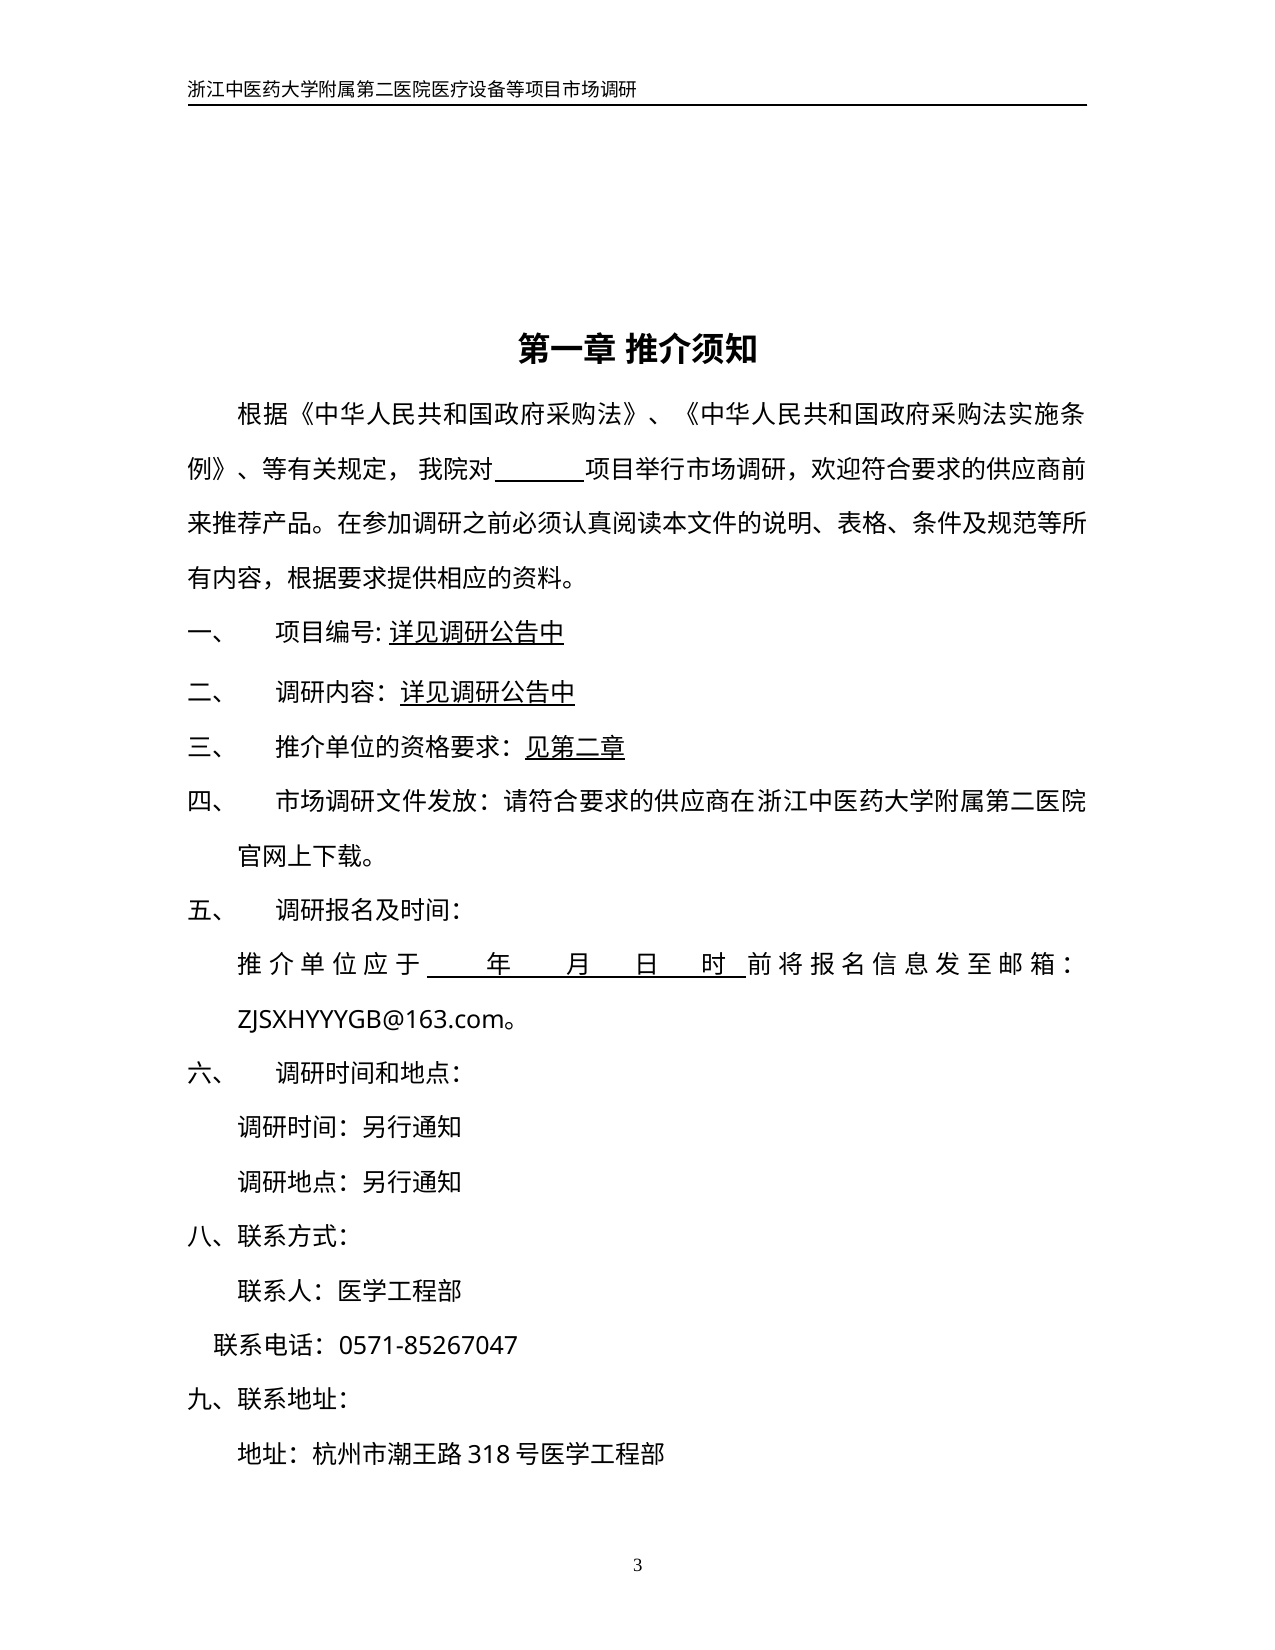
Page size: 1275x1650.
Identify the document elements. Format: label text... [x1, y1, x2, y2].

list 调研内容：详见调研公告中 [187, 673, 1087, 709]
text 九、联系地址： [187, 1380, 1087, 1416]
text 调研时间：另行通知 [187, 1108, 1087, 1144]
text 八、联系方式： [187, 1217, 1087, 1253]
text 联系人：医学工程部 [187, 1271, 1087, 1307]
text 调研地点：另行通知 [187, 1162, 1087, 1198]
text 根据《中华人民共和国政府采购法》、《中华人民共和国政府采购法实施条例》、等有关规定， 我院对 项目举行市场调研，欢迎符合要求的供应商前来推荐产品。在参加调研之前必须认真阅读本文件的说明、表格、条件及规范等所有内容，根据要求提供相应的资料。 [187, 395, 1087, 594]
text 推介单位应于 年 月 日 时 前将报名信息发至邮箱：ZJSXHYYYGB@163.com。 [237, 945, 1087, 1035]
list 市场调研文件发放：请符合要求的供应商在浙江中医药大学附属第二医院官网上下载。 [187, 782, 1087, 872]
list 推介单位的资格要求：见第二章 [187, 727, 1087, 763]
list 调研报名及时间： [187, 890, 1087, 927]
text 联系电话：0571-85267047 [187, 1325, 1087, 1362]
list 调研时间和地点： [187, 1053, 1087, 1090]
text 第一章 推介须知 [187, 323, 1087, 371]
list 项目编号: 详见调研公告中 [187, 612, 1087, 649]
text 地址：杭州市潮王路318号医学工程部 [237, 1434, 1087, 1470]
